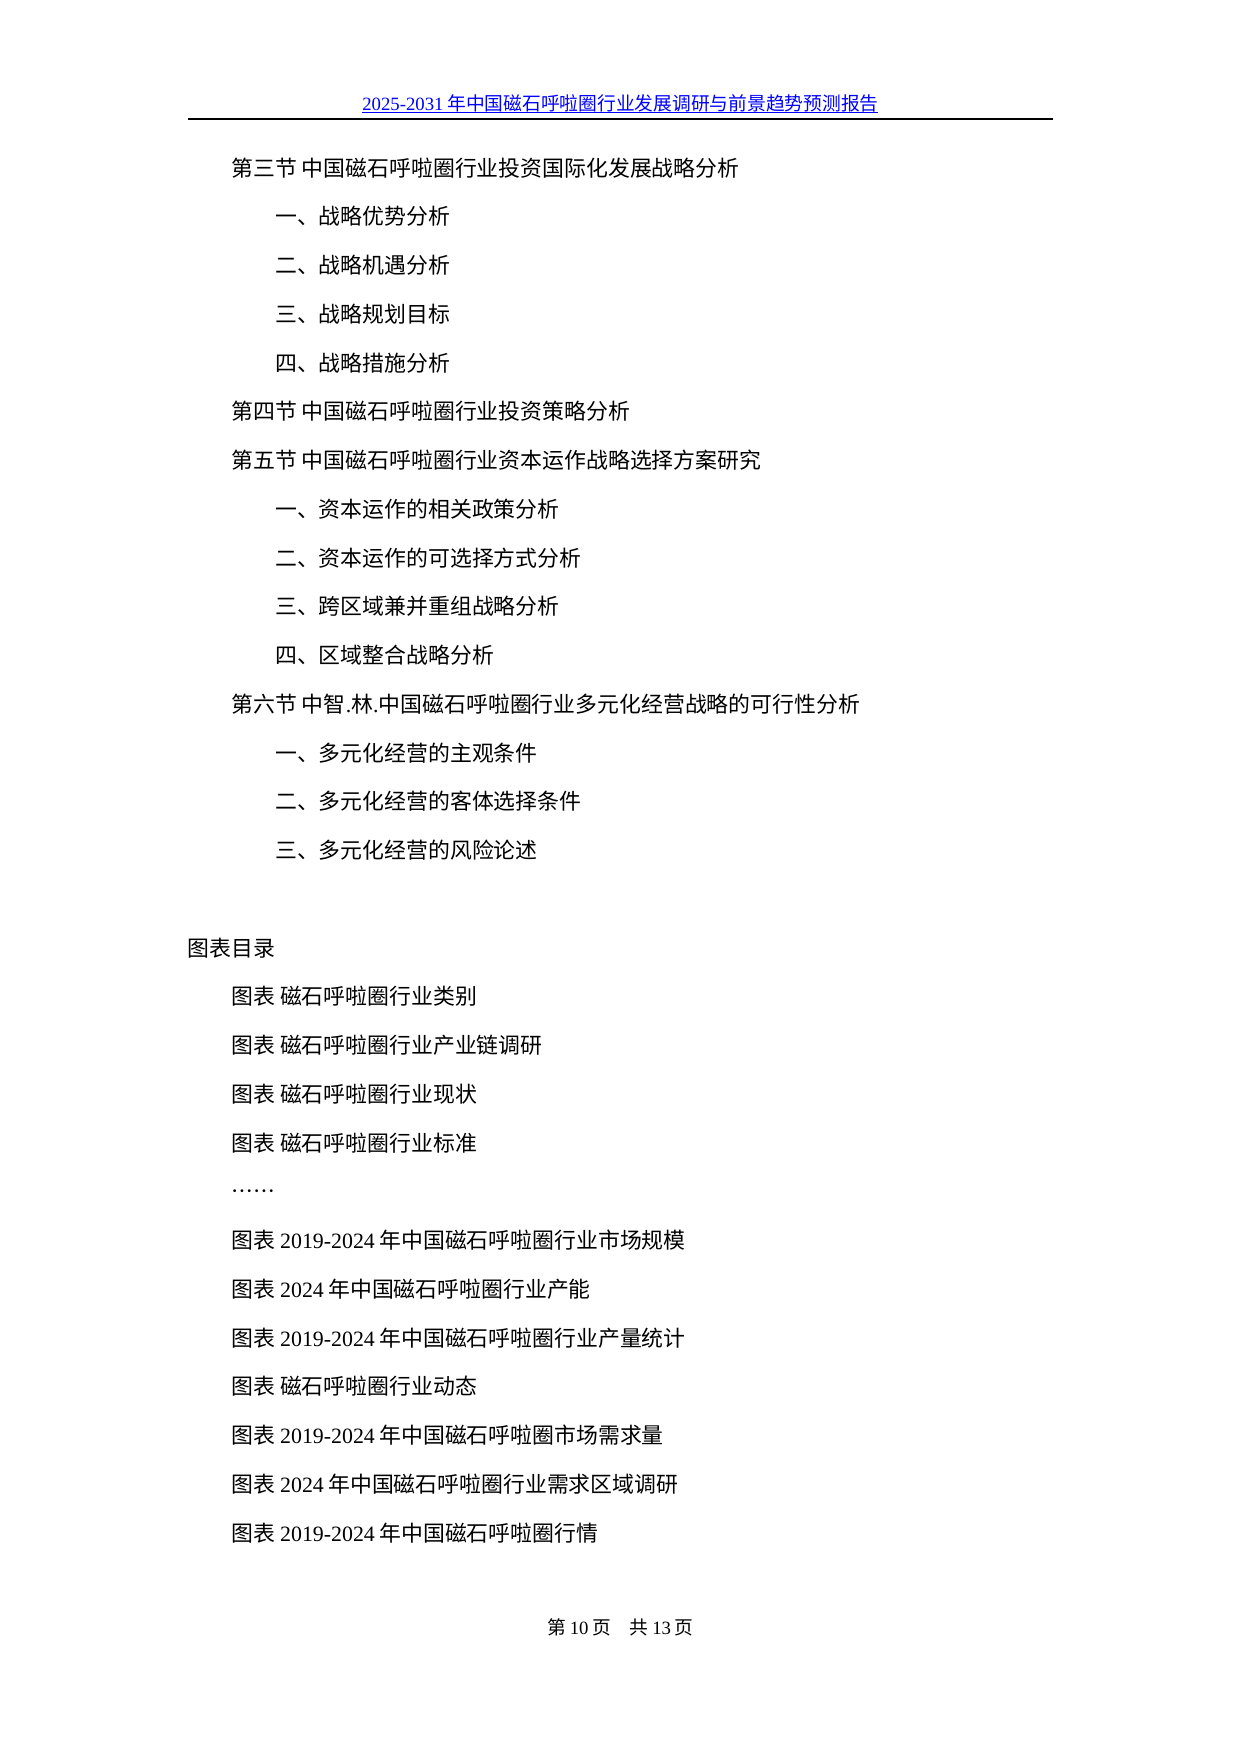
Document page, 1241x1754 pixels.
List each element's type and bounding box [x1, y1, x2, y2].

text [187, 150, 1053, 1548]
